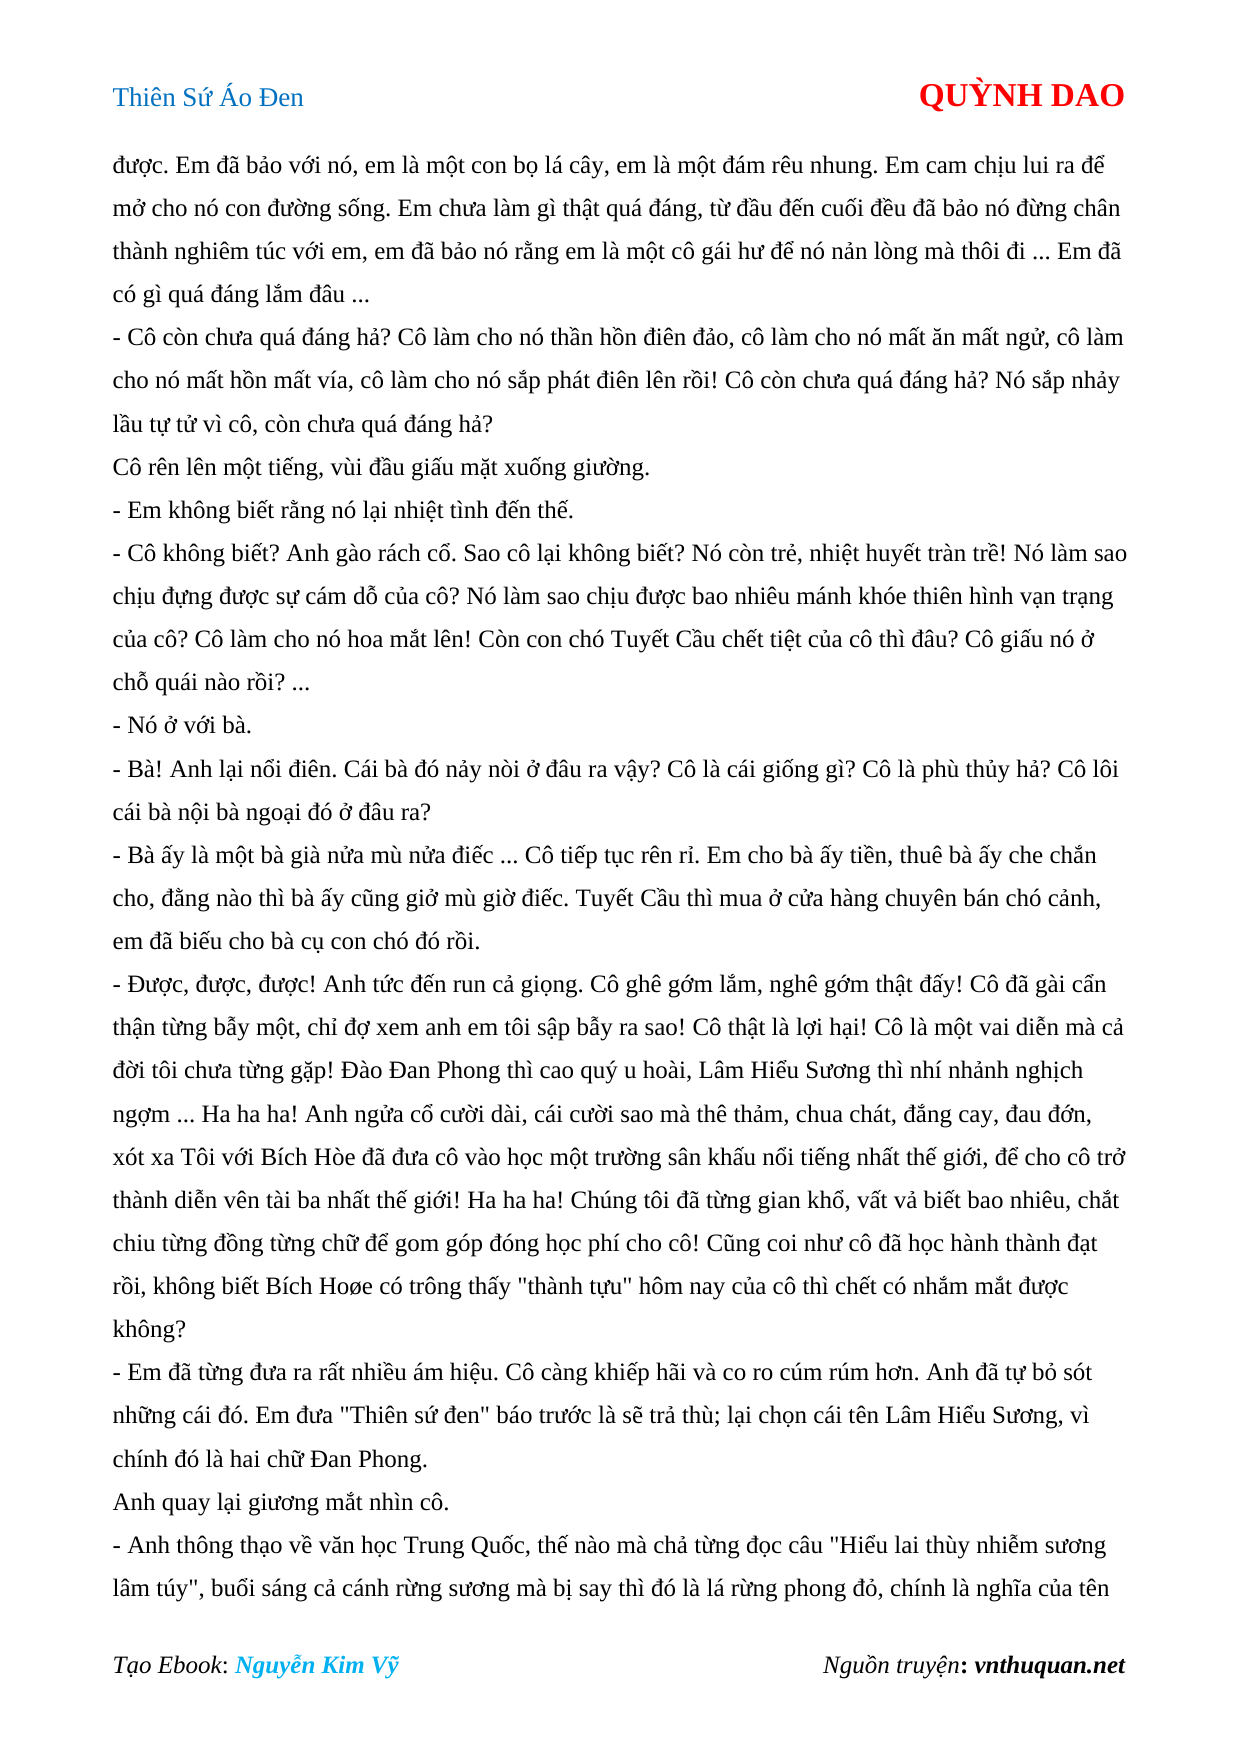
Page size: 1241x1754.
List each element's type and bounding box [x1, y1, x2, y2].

text [112, 150, 1128, 1602]
